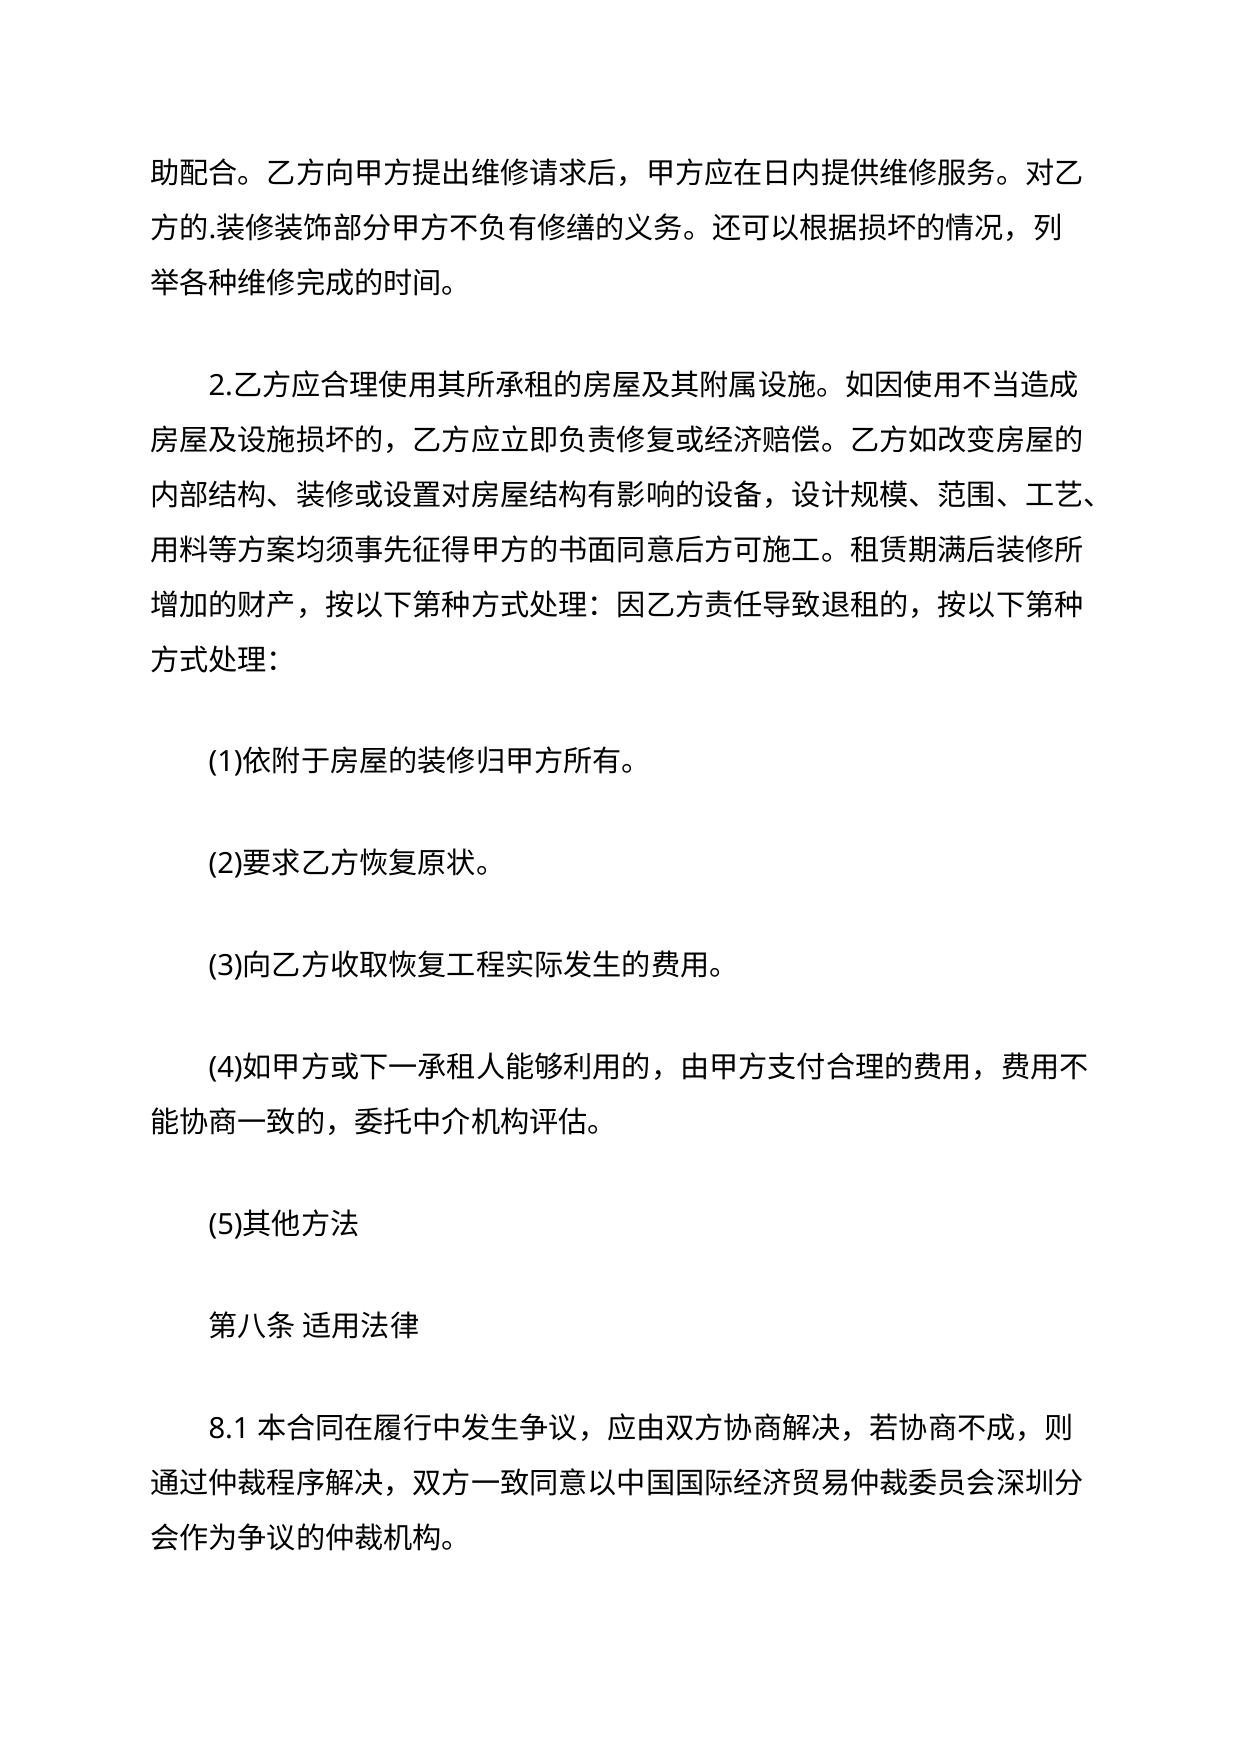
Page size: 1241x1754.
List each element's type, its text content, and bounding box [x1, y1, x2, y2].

text (1)依附于房屋的装修归甲方所有。 [150, 738, 1090, 780]
text 8.1 本合同在履行中发生争议，应由双方协商解决，若协商不成，则通过仲裁程序解决，双方一致同意以中国国际经济贸易仲裁委员会深圳分会作为争议的仲裁机构。 [150, 1404, 1090, 1557]
text (4)如甲方或下一承租人能够利用的，由甲方支付合理的费用，费用不能协商一致的，委托中介机构评估。 [150, 1044, 1090, 1141]
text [150, 150, 1090, 302]
text 2.乙方应合理使用其所承租的房屋及其附属设施。如因使用不当造成房屋及设施损坏的，乙方应立即负责修复或经济赔偿。乙方如改变房屋的内部结构、装修或设置对房屋结构有影响的设备，设计规模、范围、工艺、用料等方案均须事先征得甲方的书面同意后方可施工。租赁期满后装修所增加的财产，按以下第种方式处理：因乙方责任导致退租的，按以下第种方式处理： [150, 362, 1090, 678]
text 第八条 适用法律 [150, 1303, 1090, 1345]
text (3)向乙方收取恢复工程实际发生的费用。 [150, 942, 1090, 984]
text (2)要求乙方恢复原状。 [150, 840, 1090, 882]
text (5)其他方法 [150, 1201, 1090, 1243]
